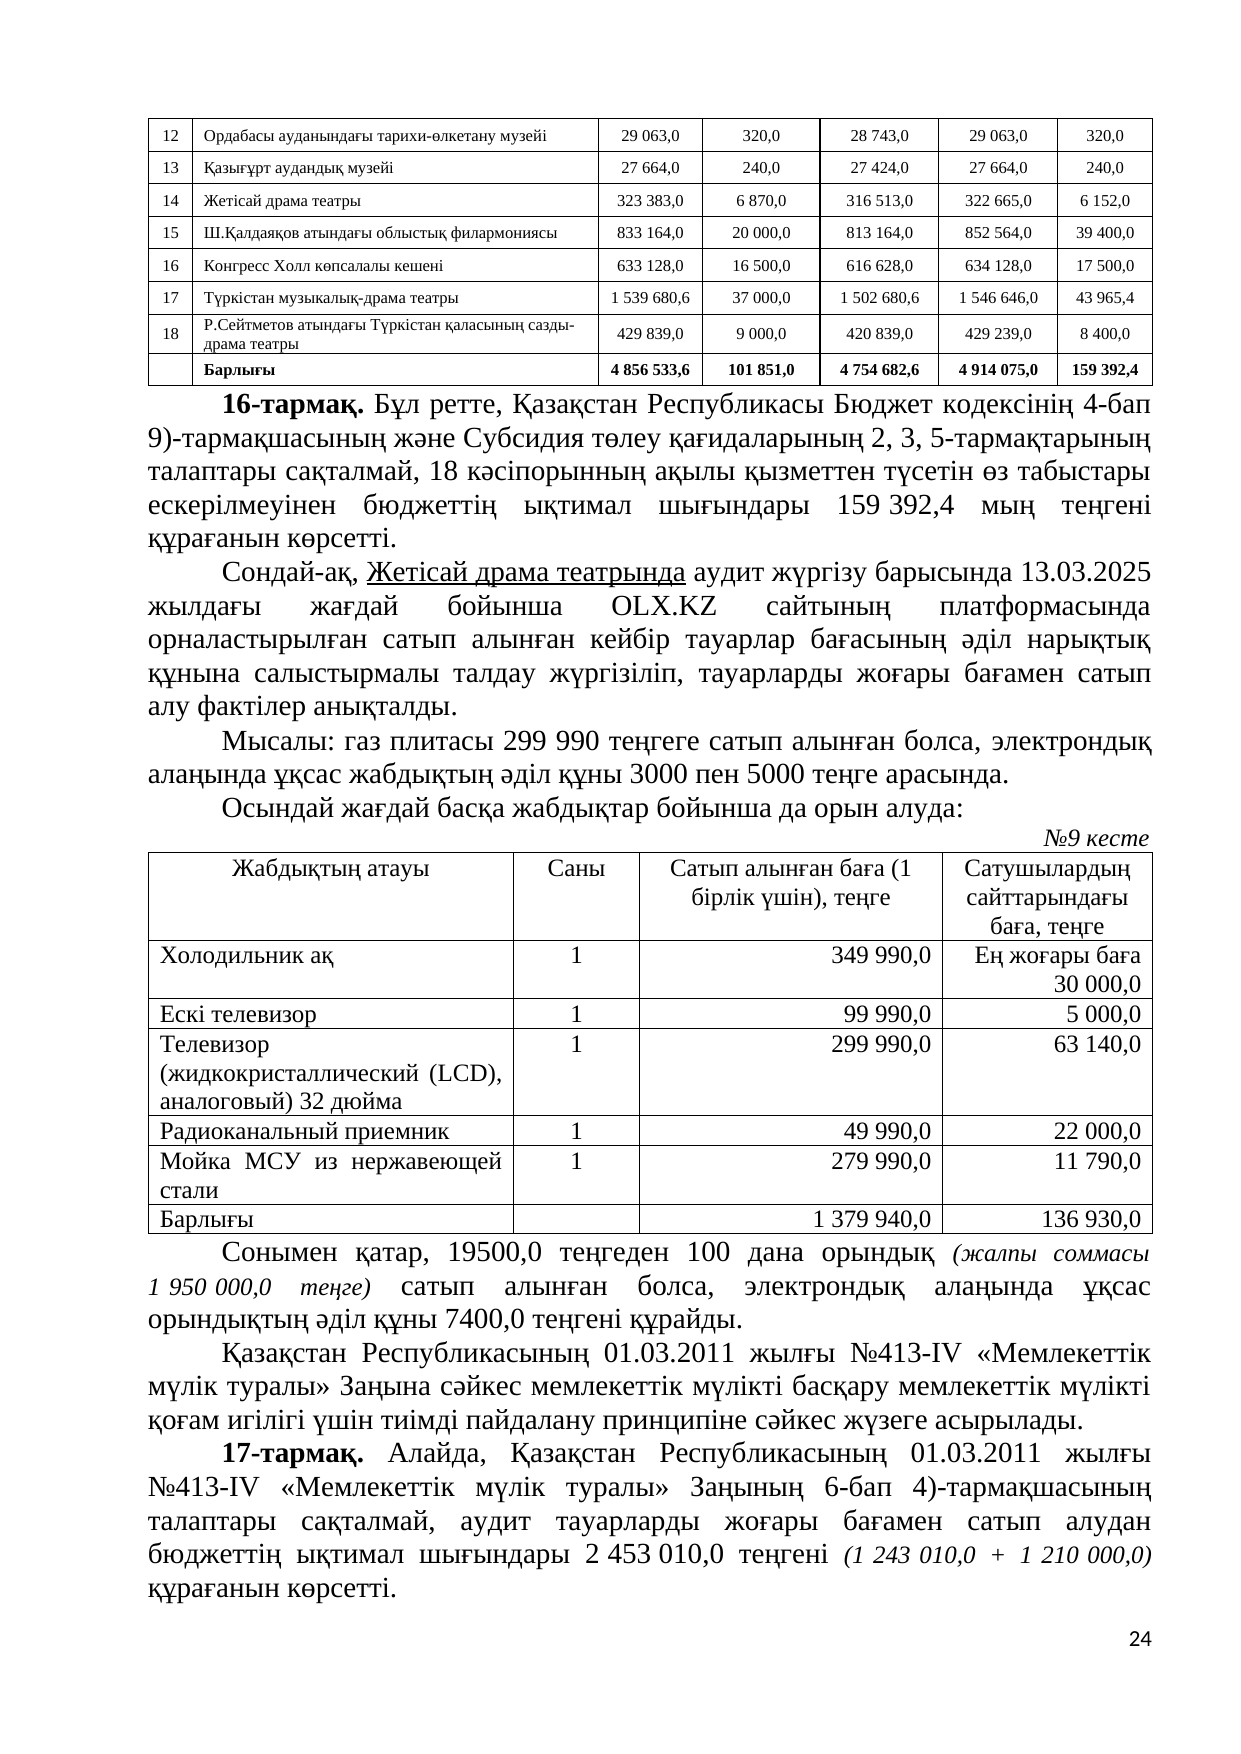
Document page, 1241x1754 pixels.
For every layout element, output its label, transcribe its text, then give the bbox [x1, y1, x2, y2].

table_cell 1 [514, 999, 639, 1028]
table_header Саны [514, 853, 639, 939]
table_cell 240,0 [1058, 152, 1152, 183]
table_header Жабдықтың атауы [149, 853, 513, 939]
table_cell 29 063,0 [939, 119, 1057, 151]
table_cell 43 965,4 [1058, 282, 1152, 313]
table_cell 12 [149, 119, 192, 151]
table_cell 1 546 646,0 [939, 282, 1057, 313]
table_cell 17 [149, 282, 192, 313]
table_cell 39 400,0 [1058, 217, 1152, 248]
text 17-тармақ. Алайда, Қазақстан Республикасының 01.03.2011 жылғы №413-IV «Мемлекеттік мүлік туралы» Заңының 6-бап 4)-тармақшасының талаптары сақталмай, аудит тауарларды жоғары бағамен сатып алудан бюджеттің ықтимал шығындары 2 453 010,0 теңгені (1 243 010,0 + 1 210 000,0) құрағанын көрсетті. [148, 1436, 1152, 1603]
text Сондай-ақ, Жетісай драма театрында аудит жүргізу барысында 13.03.2025 жылдағы жағдай бойынша OLX.KZ сайтының платформасында орналастырылған сатып алынған кейбір тауарлар бағасының әділ нарықтық құнына салыстырмалы талдау жүргізіліп, тауарларды жоғары бағамен сатып алу фактілер анықталды. [148, 554, 1152, 722]
table_cell 852 564,0 [939, 217, 1057, 248]
table_cell 16 [149, 249, 192, 281]
table_header Сатушылардың сайттарындағы баға, теңге [943, 853, 1152, 939]
table_cell 316 513,0 [821, 184, 938, 216]
table_cell 101 851,0 [703, 354, 819, 385]
table_cell 616 628,0 [821, 249, 938, 281]
table_cell 4 914 075,0 [939, 354, 1057, 385]
text №9 кесте [148, 823, 1152, 852]
table_cell 1 379 940,0 [640, 1205, 942, 1233]
table_cell 49 990,0 [640, 1116, 942, 1145]
table_cell 299 990,0 [640, 1029, 942, 1115]
table_cell 420 839,0 [821, 315, 938, 353]
table_cell 322 665,0 [939, 184, 1057, 216]
table_cell Ең жоғары баға 30 000,0 [943, 941, 1152, 998]
table_cell 323 383,0 [599, 184, 702, 216]
table_cell 99 990,0 [640, 999, 942, 1028]
table_cell 29 063,0 [599, 119, 702, 151]
table_cell 27 664,0 [599, 152, 702, 183]
table_cell 20 000,0 [703, 217, 819, 248]
table_cell Жетісай драма театры [193, 184, 598, 216]
table_cell 4 754 682,6 [821, 354, 938, 385]
table_cell 1 [514, 1146, 639, 1203]
table_cell 813 164,0 [821, 217, 938, 248]
table_cell Р.Сейтметов атындағы Түркістан қаласының сазды-драма театры [193, 315, 598, 353]
text Сонымен қатар, 19500,0 теңгеден 100 дана орындық (жалпы соммасы 1 950 000,0 теңге) сатып алынған болса, электрондық алаңында ұқсас орындықтың әділ құны 7400,0 теңгені құрайды. [148, 1234, 1152, 1335]
table_cell [149, 354, 192, 385]
table_cell 320,0 [1058, 119, 1152, 151]
table_cell 1 502 680,6 [821, 282, 938, 313]
table_cell 1 [514, 1029, 639, 1115]
table_cell 37 000,0 [703, 282, 819, 313]
table_cell Барлығы [149, 1205, 513, 1233]
table_cell 63 140,0 [943, 1029, 1152, 1115]
table_cell 6 152,0 [1058, 184, 1152, 216]
table_cell 17 500,0 [1058, 249, 1152, 281]
table_cell [514, 1205, 639, 1233]
table_cell 27 664,0 [939, 152, 1057, 183]
table_cell 1 [514, 941, 639, 998]
table_cell 18 [149, 315, 192, 353]
table_cell 4 856 533,6 [599, 354, 702, 385]
table_cell Конгресс Холл көпсалалы кешені [193, 249, 598, 281]
table_cell 1 [514, 1116, 639, 1145]
text Мысалы: газ плитасы 299 990 теңгеге сатып алынған болса, электрондық алаңында ұқсас жабдықтың әділ құны 3000 пен 5000 теңге арасында. [148, 723, 1152, 790]
table_cell 14 [149, 184, 192, 216]
table_cell 136 930,0 [943, 1205, 1152, 1233]
table_cell 279 990,0 [640, 1146, 942, 1203]
table_cell 633 128,0 [599, 249, 702, 281]
text Осындай жағдай басқа жабдықтар бойынша да орын алуда: [148, 790, 1152, 823]
table_cell 28 743,0 [821, 119, 938, 151]
table_cell Радиоканальный приемник [149, 1116, 513, 1145]
table_cell 9 000,0 [703, 315, 819, 353]
table_cell 159 392,4 [1058, 354, 1152, 385]
table_cell 240,0 [703, 152, 819, 183]
table_cell 6 870,0 [703, 184, 819, 216]
table_cell Ескі телевизор [149, 999, 513, 1028]
table_cell 16 500,0 [703, 249, 819, 281]
table_cell 833 164,0 [599, 217, 702, 248]
table_cell 5 000,0 [943, 999, 1152, 1028]
table_cell Ш.Қалдаяқов атындағы облыстық филармониясы [193, 217, 598, 248]
table_cell 13 [149, 152, 192, 183]
table_cell 429 839,0 [599, 315, 702, 353]
table_cell 22 000,0 [943, 1116, 1152, 1145]
table_cell Түркістан музыкалық-драма театры [193, 282, 598, 313]
table_cell Телевизор (жидкокристаллический (LCD), аналоговый) 32 дюйма [149, 1029, 513, 1115]
table_cell 8 400,0 [1058, 315, 1152, 353]
table_cell Мойка МСУ из нержавеющей стали [149, 1146, 513, 1203]
table_cell 349 990,0 [640, 941, 942, 998]
table_cell 429 239,0 [939, 315, 1057, 353]
table_cell 27 424,0 [821, 152, 938, 183]
table_cell Қазығұрт аудандық музейі [193, 152, 598, 183]
table_cell 11 790,0 [943, 1146, 1152, 1203]
table_cell 1 539 680,6 [599, 282, 702, 313]
table_cell 634 128,0 [939, 249, 1057, 281]
table_cell Ордабасы ауданындағы тарихи-өлкетану музейі [193, 119, 598, 151]
text 16-тармақ. Бұл ретте, Қазақстан Республикасы Бюджет кодексінің 4-бап 9)-тармақшасының және Субсидия төлеу қағидаларының 2, 3, 5-тармақтарының талаптары сақталмай, 18 кәсіпорынның ақылы қызметтен түсетін өз табыстары ескерілмеуінен бюджеттің ықтимал шығындары 159 392,4 мың теңгені құрағанын көрсетті. [148, 386, 1152, 554]
table_cell Барлығы [193, 354, 598, 385]
table_cell 15 [149, 217, 192, 248]
text Қазақстан Республикасының 01.03.2011 жылғы №413-IV «Мемлекеттік мүлік туралы» Заңына сәйкес мемлекеттік мүлікті басқару мемлекеттік мүлікті қоғам игілігі үшін тиімді пайдалану принципіне сәйкес жүзеге асырылады. [148, 1335, 1152, 1436]
table_cell 320,0 [703, 119, 819, 151]
table_header Сатып алынған баға (1 бірлік үшін), теңге [640, 853, 942, 939]
table_cell Холодильник ақ [149, 941, 513, 998]
